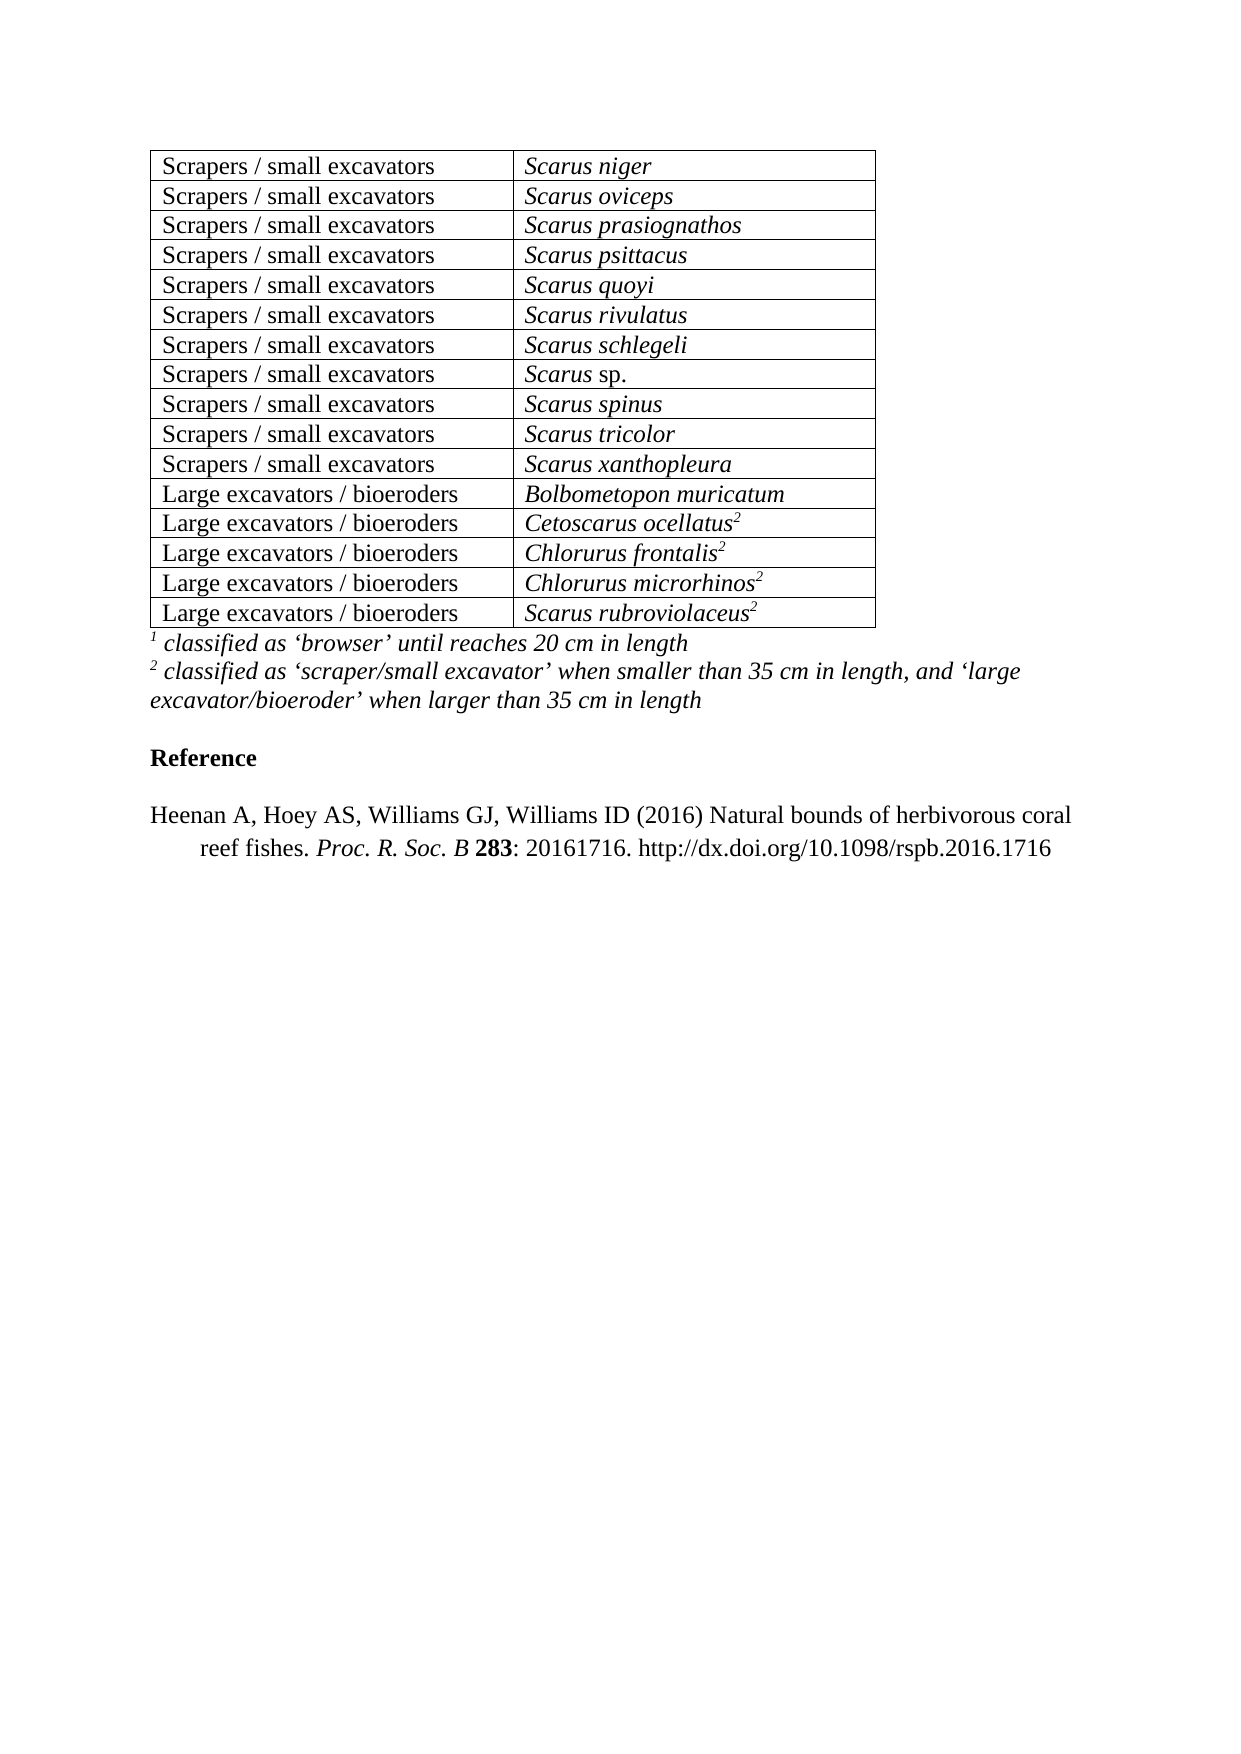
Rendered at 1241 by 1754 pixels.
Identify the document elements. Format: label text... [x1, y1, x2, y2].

table_cell Scarus sp. [514, 360, 875, 388]
table_cell Scrapers / small excavators [151, 330, 513, 358]
table_cell Scarus rivulatus [514, 300, 875, 329]
table_cell Chlorurus frontalis2 [514, 538, 875, 567]
table_cell Scarus schlegeli [514, 330, 875, 358]
table_cell Scarus quoyi [514, 270, 875, 299]
table_cell Scarus psittacus [514, 240, 875, 269]
table_cell Scrapers / small excavators [151, 419, 513, 448]
table_cell Large excavators / bioeroders [151, 568, 513, 597]
table_cell Scarus tricolor [514, 419, 875, 448]
table_cell Scrapers / small excavators [151, 389, 513, 418]
table_cell Scrapers / small excavators [151, 300, 513, 329]
table_cell Scarus prasiognathos [514, 211, 875, 239]
table_cell Large excavators / bioeroders [151, 479, 513, 507]
table_cell Scrapers / small excavators [151, 181, 513, 209]
table_cell Chlorurus microrhinos2 [514, 568, 875, 597]
text 2 classified as ‘scraper/small excavator’ when smaller than 35 cm in length, and ‘large excavator/bioeroder’ when larger than 35 cm in length [150, 656, 1090, 714]
table_cell Bolbometopon muricatum [514, 479, 875, 507]
table_cell Scarus niger [514, 151, 875, 180]
text Reference [150, 743, 1090, 771]
text Heenan A, Hoey AS, Williams GJ, Williams ID (2016) Natural bounds of herbivorous coral reef fishes. Proc. R. Soc. B 283: 20161716. http://dx.doi.org/10.1098/rspb.2016.1716 [150, 800, 1090, 862]
table_cell Cetoscarus ocellatus2 [514, 509, 875, 537]
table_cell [151, 151, 513, 180]
table_cell Scarus oviceps [514, 181, 875, 209]
table_cell Scrapers / small excavators [151, 449, 513, 478]
table_cell Scrapers / small excavators [151, 270, 513, 299]
table_cell Scrapers / small excavators [151, 211, 513, 239]
table_cell Large excavators / bioeroders [151, 598, 513, 627]
table_cell Scrapers / small excavators [151, 240, 513, 269]
text 1 classified as ‘browser’ until reaches 20 cm in length [150, 628, 1090, 656]
table_cell Scarus xanthopleura [514, 449, 875, 478]
table_cell Scarus spinus [514, 389, 875, 418]
table_cell Scarus rubroviolaceus2 [514, 598, 875, 627]
table_cell Scrapers / small excavators [151, 360, 513, 388]
table_cell Large excavators / bioeroders [151, 538, 513, 567]
table_cell Large excavators / bioeroders [151, 509, 513, 537]
